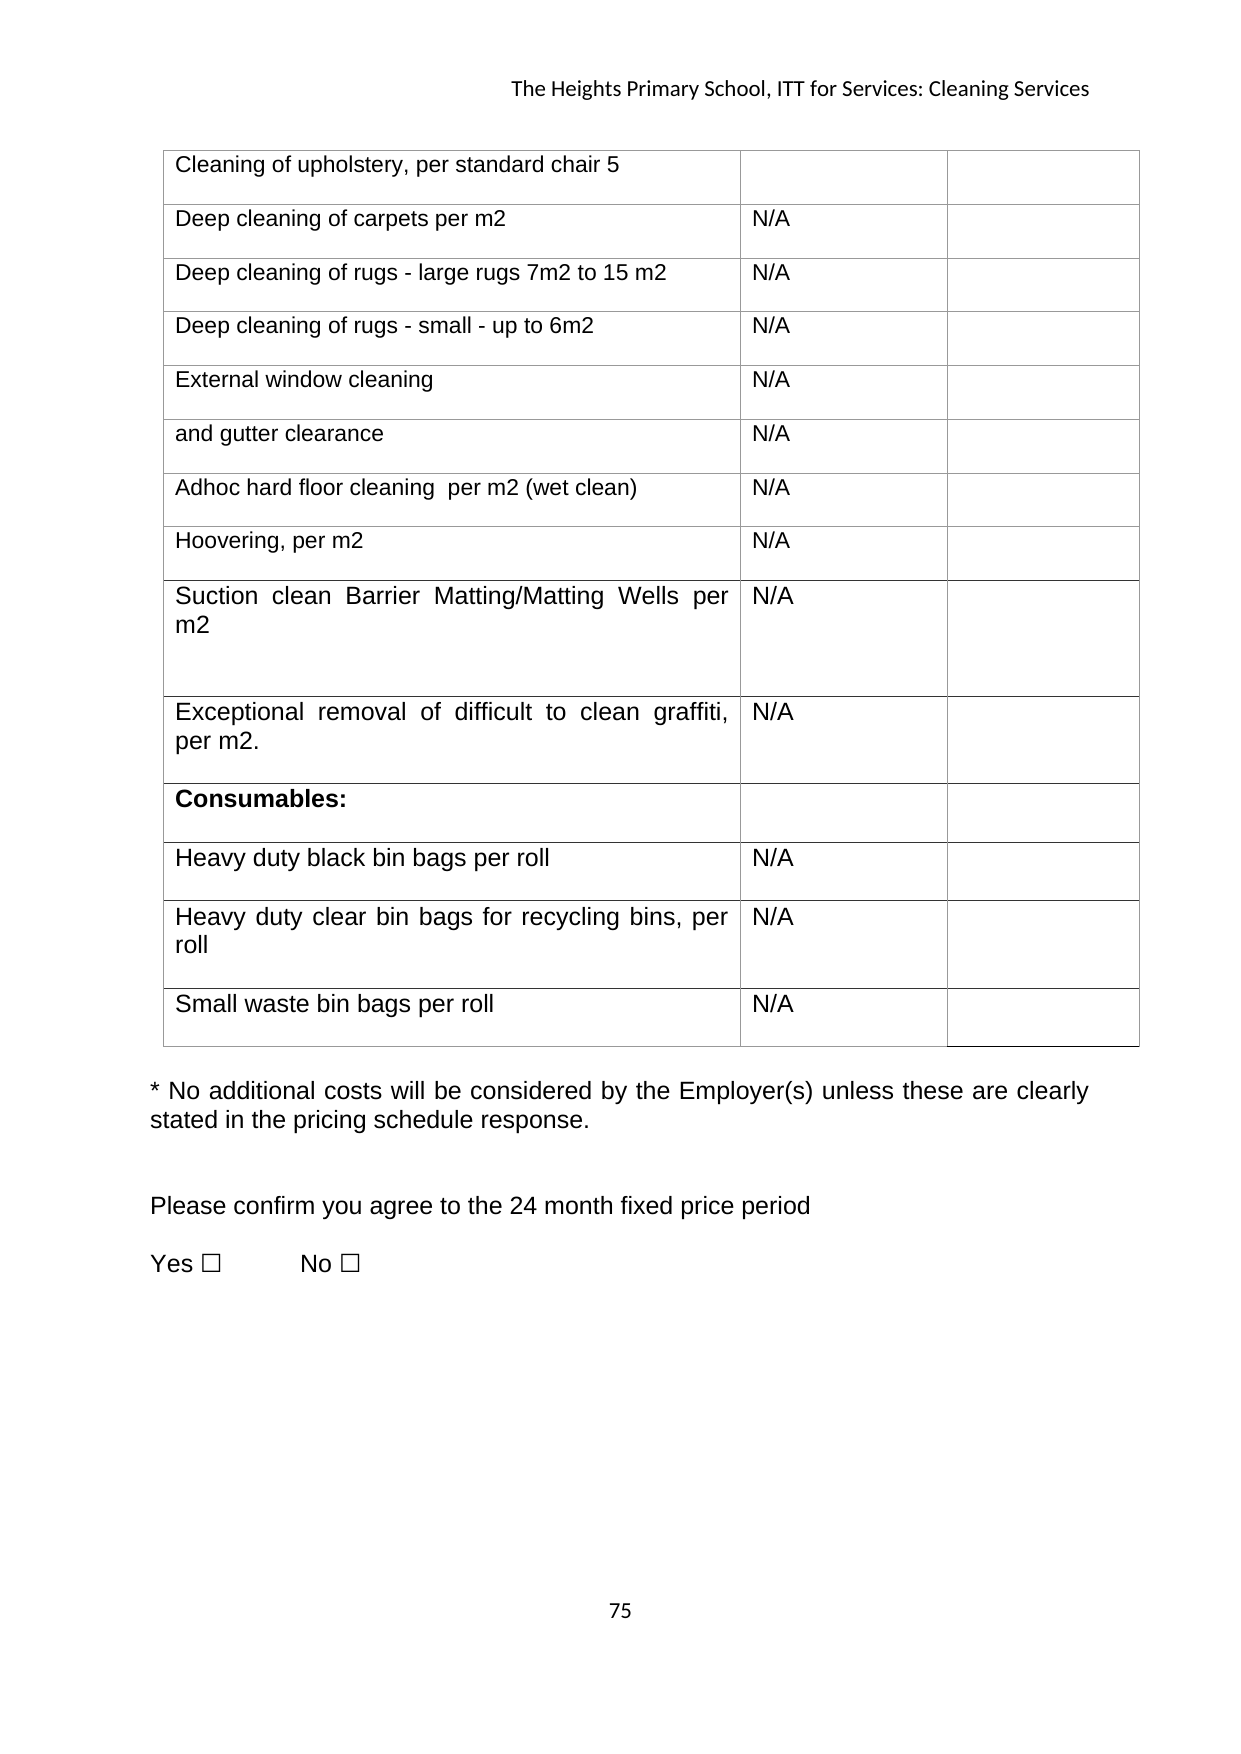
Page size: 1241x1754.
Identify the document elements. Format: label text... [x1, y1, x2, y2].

table_cell [948, 581, 1139, 696]
table_cell Deep cleaning of carpets per m2 [164, 205, 740, 257]
table_cell Deep cleaning of rugs - small - up to 6m2 [164, 312, 740, 365]
table_header [948, 151, 1139, 204]
text Please confirm you agree to the 24 month fixed price period [150, 1191, 1090, 1220]
table_cell [948, 420, 1139, 472]
table_cell [948, 784, 1139, 842]
table_header Cleaning of upholstery, per standard chair 5 [164, 151, 740, 204]
table_cell [948, 843, 1139, 900]
table_cell Hoovering, per m2 [164, 527, 740, 580]
table_cell Small waste bin bags per roll [164, 989, 740, 1046]
table_cell External window cleaning [164, 366, 740, 419]
text * No additional costs will be considered by the Employer(s) unless these are clearly stated in the pricing schedule response. [150, 1076, 1090, 1133]
table_cell [948, 474, 1139, 526]
table_cell N/A [741, 205, 947, 257]
table_cell Exceptional removal of difficult to clean graffiti, per m2. [164, 697, 740, 783]
table_cell Adhoc hard floor cleaning per m2 (wet clean) [164, 474, 740, 526]
table_cell Deep cleaning of rugs - large rugs 7m2 to 15 m2 [164, 259, 740, 311]
table_cell [741, 784, 947, 842]
table_cell [948, 697, 1139, 783]
table_cell N/A [741, 581, 947, 696]
table_header [741, 151, 947, 204]
table_cell N/A [741, 989, 947, 1046]
table_cell N/A [741, 420, 947, 472]
table_cell N/A [741, 697, 947, 783]
table_cell N/A [741, 901, 947, 988]
table_cell [948, 366, 1139, 419]
table_cell Heavy duty black bin bags per roll [164, 843, 740, 900]
table_cell [948, 205, 1139, 257]
table_cell N/A [741, 527, 947, 580]
text Yes ☐ No ☐ [150, 1248, 1090, 1277]
table_cell Suction clean Barrier Matting/Matting Wells per m2 [164, 581, 740, 696]
table_cell [948, 989, 1139, 1046]
table_cell Heavy duty clear bin bags for recycling bins, per roll [164, 901, 740, 988]
table_cell N/A [741, 259, 947, 311]
table_cell N/A [741, 843, 947, 900]
table_cell [948, 527, 1139, 580]
table_cell N/A [741, 366, 947, 419]
table_cell and gutter clearance [164, 420, 740, 472]
table_cell N/A [741, 312, 947, 365]
table_cell [948, 259, 1139, 311]
table_cell [948, 312, 1139, 365]
table_cell Consumables: [164, 784, 740, 842]
table_cell [948, 901, 1139, 988]
table_cell N/A [741, 474, 947, 526]
